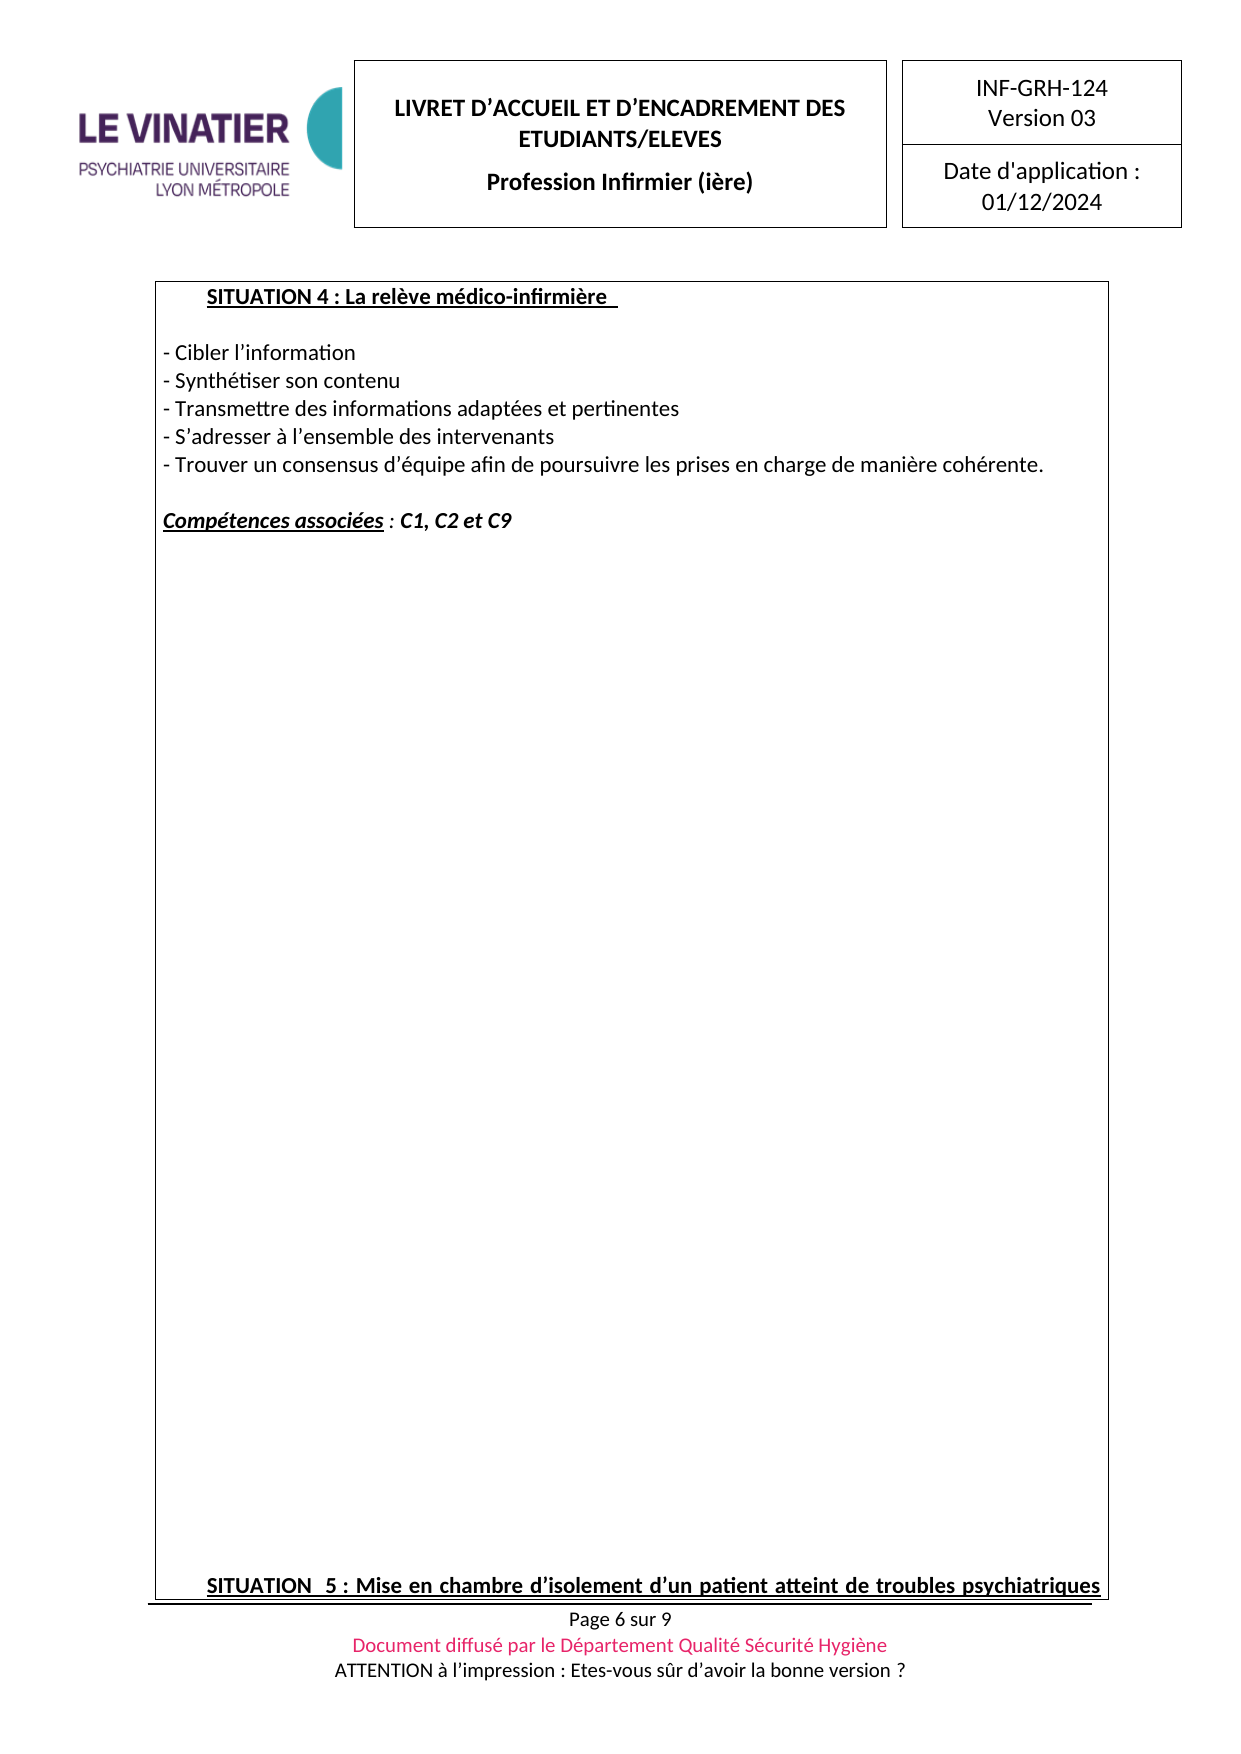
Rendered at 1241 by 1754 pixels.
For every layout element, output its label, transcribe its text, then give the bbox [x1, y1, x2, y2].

picture [70, 87, 343, 201]
